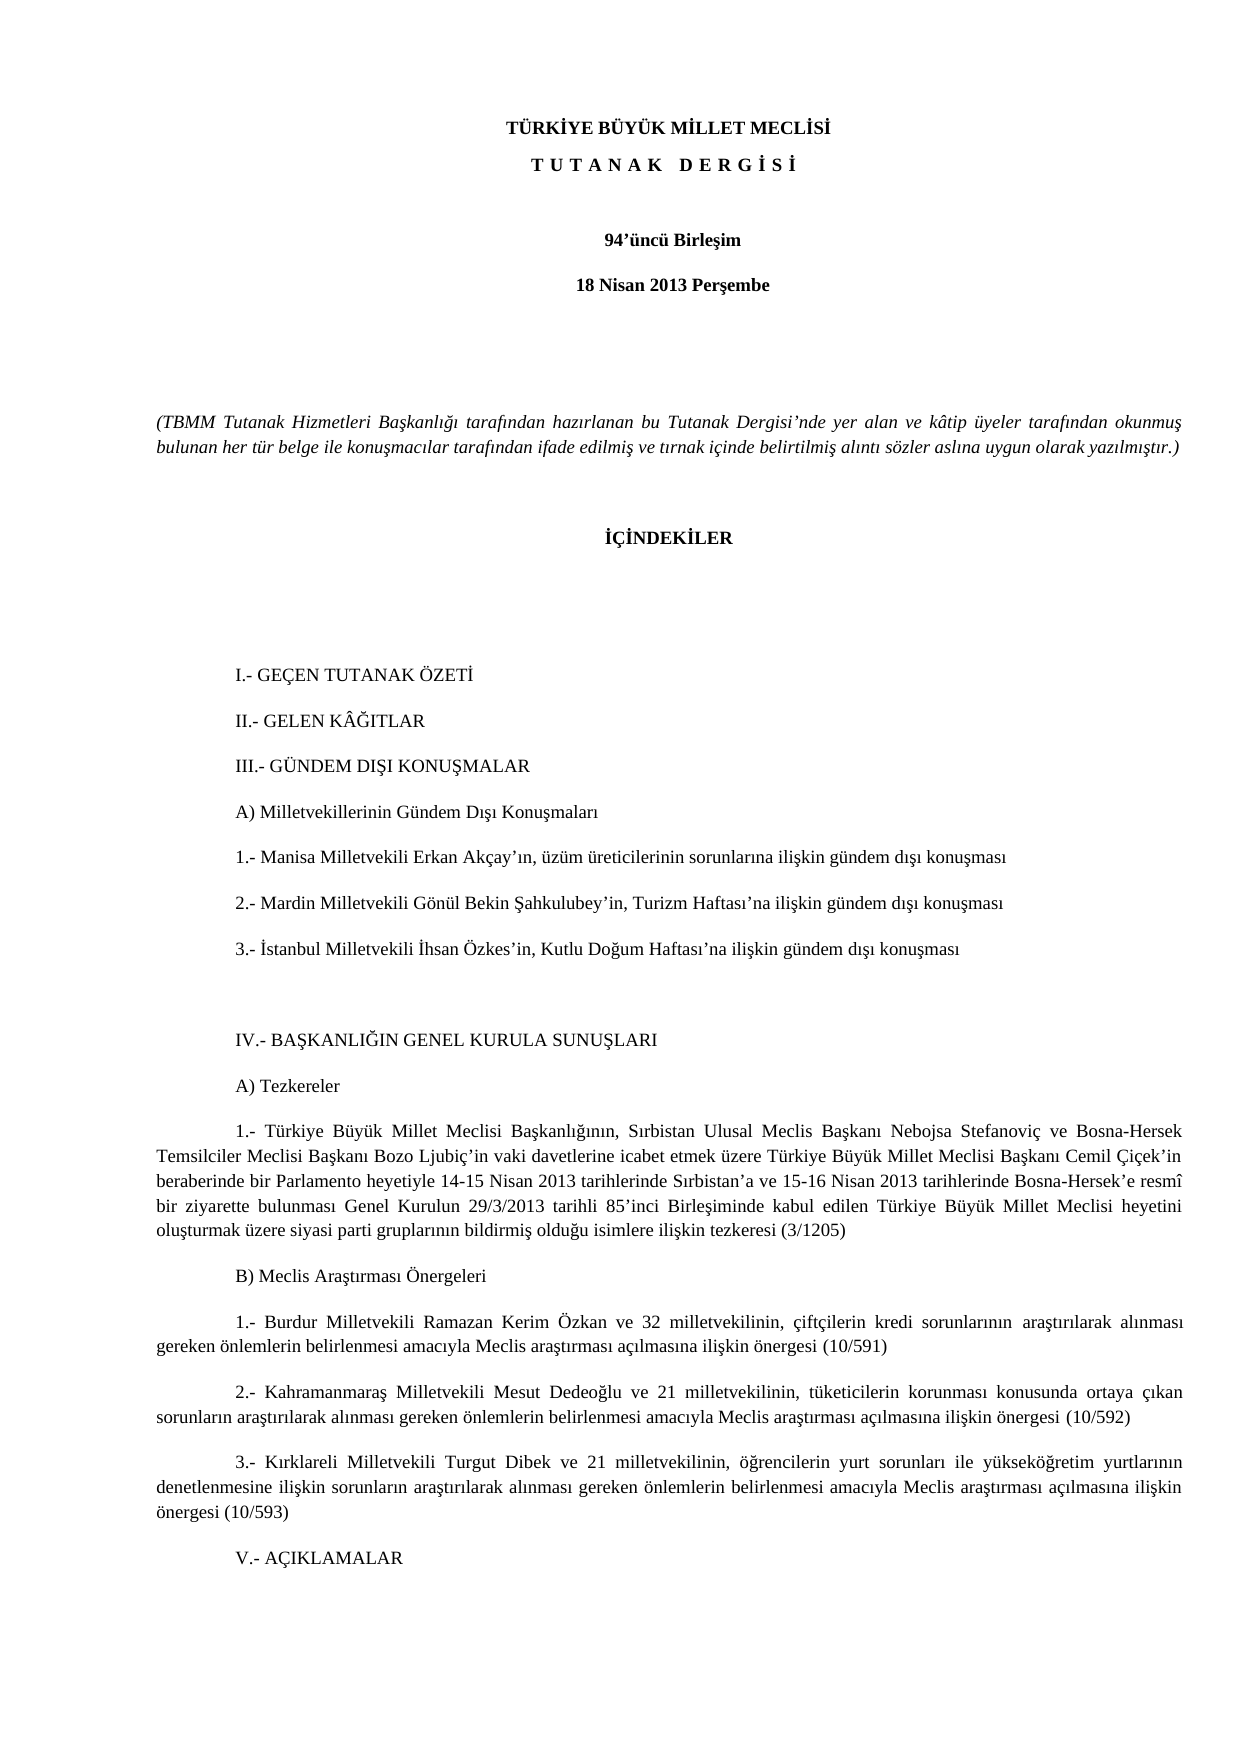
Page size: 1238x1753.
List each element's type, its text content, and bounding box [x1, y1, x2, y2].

text 18 Nisan 2013 Perşembe [156, 274, 1184, 296]
text B) Meclis Araştırması Önergeleri [156, 1265, 1184, 1287]
text A) Tezkereler [156, 1074, 1184, 1096]
text 1.- Türkiye Büyük Millet Meclisi Başkanlığının, Sırbistan Ulusal Meclis Başkanı Nebojsa Stefanoviç ve Bosna-Hersek Temsilciler Meclisi Başkanı Bozo Ljubiç’in vaki davetlerine icabet etmek üzere Türkiye Büyük Millet Meclisi Başkanı Cemil Çiçek’in beraberinde bir Parlamento heyetiyle 14-15 Nisan 2013 tarihlerinde Sırbistan’a ve 15-16 Nisan 2013 tarihlerinde Bosna-Hersek’e resmî bir ziyarette bulunması Genel Kurulun 29/3/2013 tarihli 85’inci Birleşiminde kabul edilen Türkiye Büyük Millet Meclisi heyetini oluşturmak üzere siyasi parti gruplarının bildirmiş olduğu isimlere ilişkin tezkeresi (3/1205) [156, 1120, 1184, 1241]
text İÇİNDEKİLER [156, 527, 1184, 549]
text 3.- Kırklareli Milletvekili Turgut Dibek ve 21 milletvekilinin, öğrencilerin yurt sorunları ile yükseköğretim yurtlarının denetlenmesine ilişkin sorunların araştırılarak alınması gereken önlemlerin belirlenmesi amacıyla Meclis araştırması açılmasına ilişkin önergesi (10/593) [156, 1451, 1184, 1523]
text (TBMM Tutanak Hizmetleri Başkanlığı tarafından hazırlanan bu Tutanak Dergisi’nde yer alan ve kâtip üyeler tarafından okunmuş bulunan her tür belge ile konuşmacılar tarafından ifade edilmiş ve tırnak içinde belirtilmiş alıntı sözler aslına uygun olarak yazılmıştır.) [156, 411, 1184, 457]
text TUTANAK DERGİSİ [156, 154, 1184, 176]
text I.- GEÇEN TUTANAK ÖZETİ [156, 664, 1184, 686]
text 2.- Mardin Milletvekili Gönül Bekin Şahkulubey’in, Turizm Haftası’na ilişkin gündem dışı konuşması [156, 892, 1184, 914]
text III.- GÜNDEM DIŞI KONUŞMALAR [156, 755, 1184, 777]
text TÜRKİYE BÜYÜK MİLLET MECLİSİ [156, 117, 1184, 138]
text II.- GELEN KÂĞITLAR [156, 709, 1184, 731]
text A) Milletvekillerinin Gündem Dışı Konuşmaları [156, 801, 1184, 822]
text 94’üncü Birleşim [156, 228, 1184, 250]
text 2.- Kahramanmaraş Milletvekili Mesut Dedeoğlu ve 21 milletvekilinin, tüketicilerin korunması konusunda ortaya çıkan sorunların araştırılarak alınması gereken önlemlerin belirlenmesi amacıyla Meclis araştırması açılmasına ilişkin önergesi (10/592) [156, 1381, 1184, 1427]
text IV.- BAŞKANLIĞIN GENEL KURULA SUNUŞLARI [156, 1029, 1184, 1051]
text 3.- İstanbul Milletvekili İhsan Özkes’in, Kutlu Doğum Haftası’na ilişkin gündem dışı konuşması [156, 938, 1184, 959]
text 1.- Manisa Milletvekili Erkan Akçay’ın, üzüm üreticilerinin sorunlarına ilişkin gündem dışı konuşması [156, 846, 1184, 868]
text 1.- Burdur Milletvekili Ramazan Kerim Özkan ve 32 milletvekilinin, çiftçilerin kredi sorunlarının araştırılarak alınması gereken önlemlerin belirlenmesi amacıyla Meclis araştırması açılmasına ilişkin önergesi (10/591) [156, 1311, 1184, 1357]
text V.- AÇIKLAMALAR [156, 1547, 1184, 1568]
